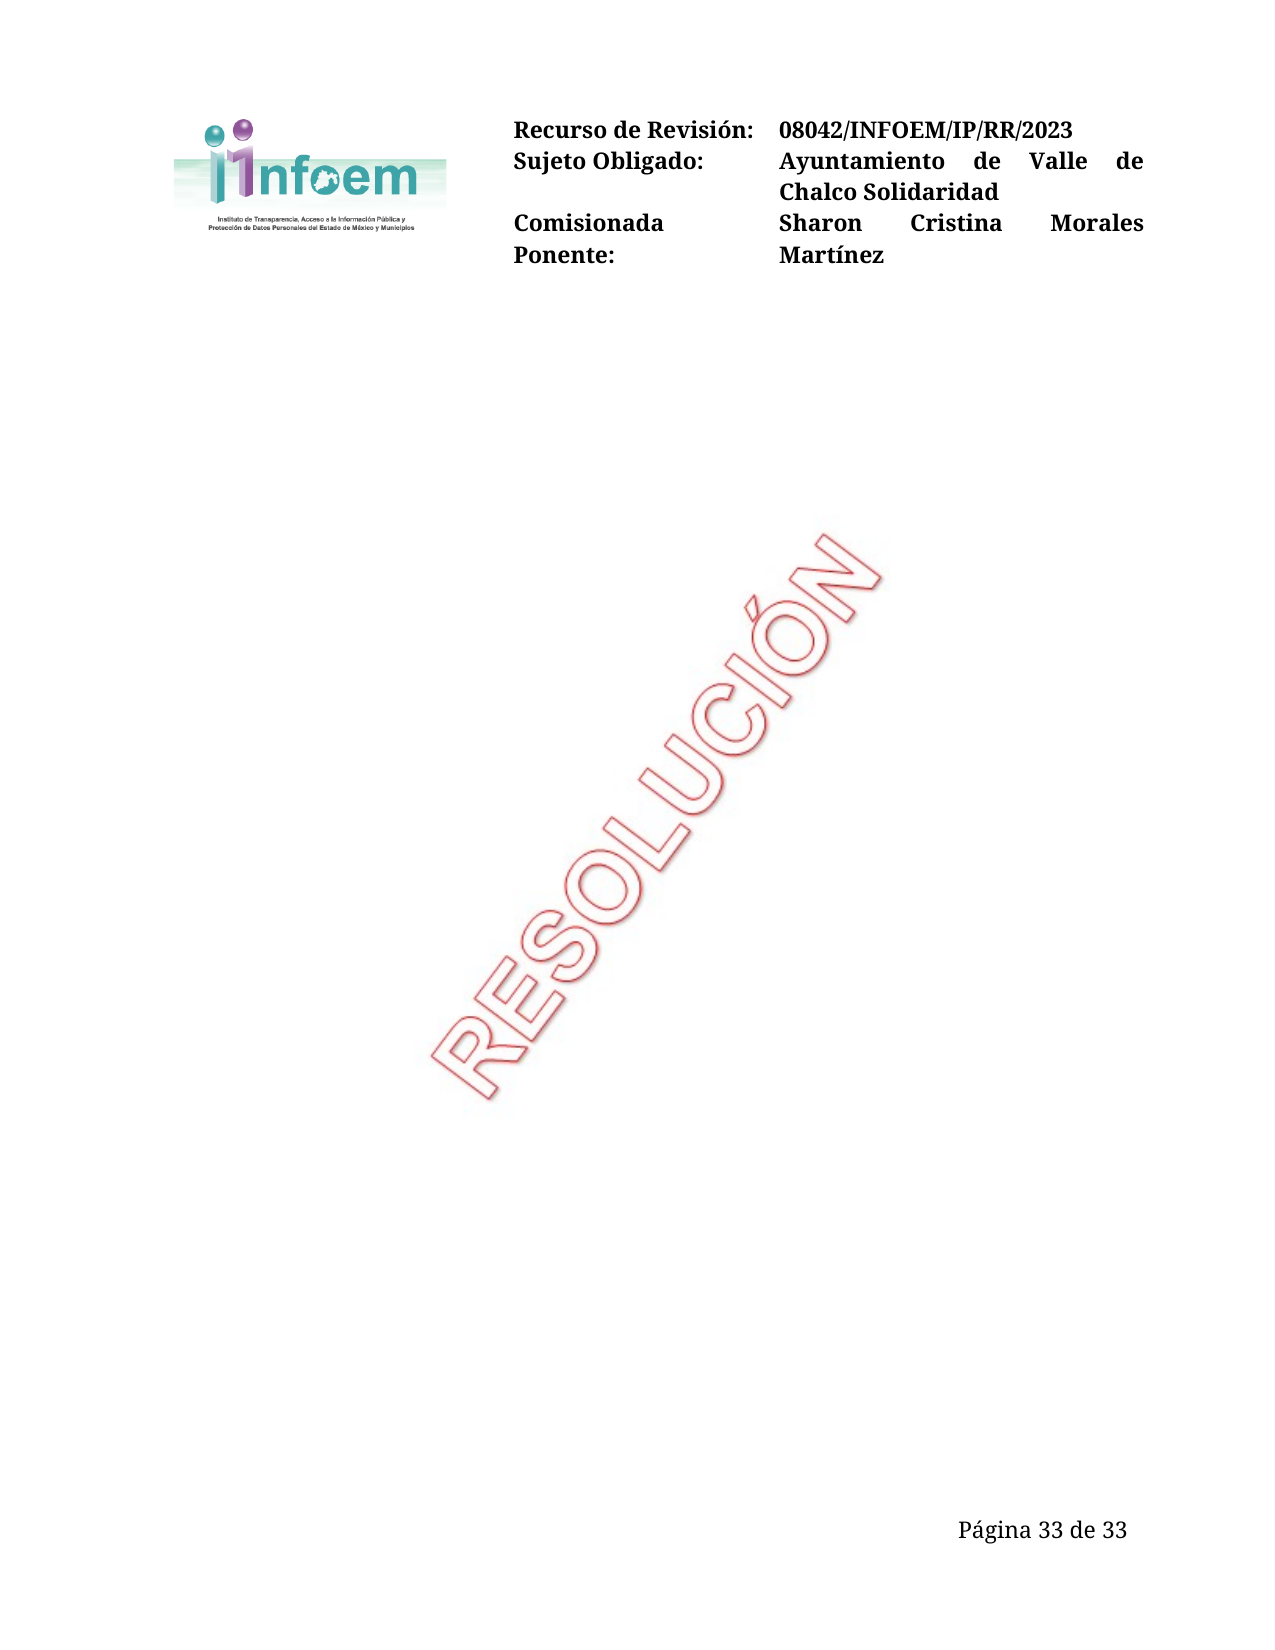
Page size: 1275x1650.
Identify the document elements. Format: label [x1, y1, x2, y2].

picture [89, 113, 1215, 1617]
